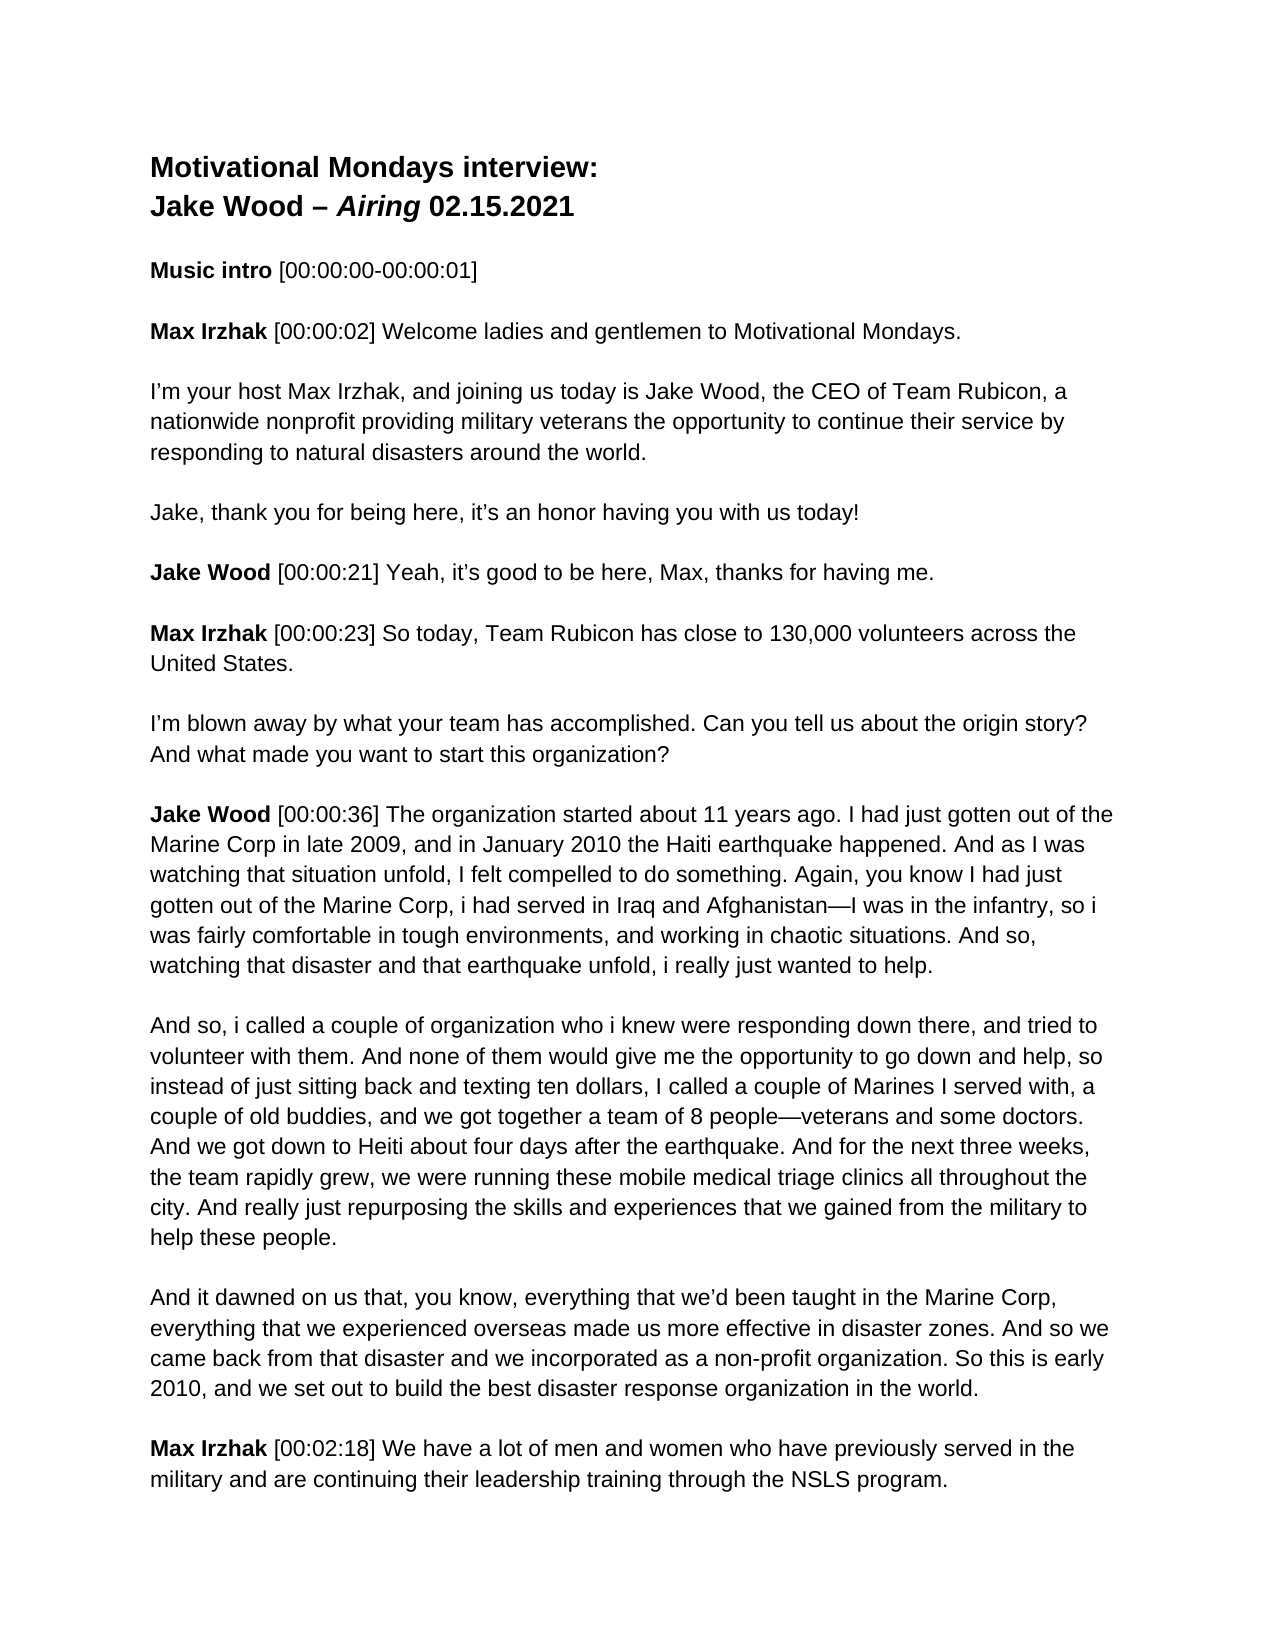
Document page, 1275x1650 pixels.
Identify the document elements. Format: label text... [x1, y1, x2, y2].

text Jake Wood [00:00:36] The organization started about 11 years ago. I had just gotten out of the Marine Corp in late 2009, and in January 2010 the Haiti earthquake happened. And as I was watching that situation unfold, I felt compelled to do something. Again, you know I had just gotten out of the Marine Corp, i had served in Iraq and Afghanistan—I was in the infantry, so i was fairly comfortable in tough environments, and working in chaotic situations. And so, watching that disaster and that earthquake unfold, i really just wanted to help. [150, 801, 1125, 978]
text Jake Wood – Airing 02.15.2021 [150, 188, 1125, 222]
text Music intro [00:00:00-00:00:01] [150, 257, 1125, 284]
text I’m blown away by what your team has accomplished. Can you tell us about the origin story? And what made you want to start this organization? [150, 710, 1125, 767]
text And so, i called a couple of organization who i knew were responding down there, and tried to volunteer with them. And none of them would give me the opportunity to go down and help, so instead of just sitting back and texting ten dollars, I called a couple of Marines I served with, a couple of old buddies, and we got together a team of 8 people—veterans and some doctors. And we got down to Heiti about four days after the earthquake. And for the next three weeks, the team rapidly grew, we were running these mobile medical triage clinics all throughout the city. And really just repurposing the skills and experiences that we gained from the military to help these people. [150, 1012, 1125, 1250]
text Jake Wood [00:00:21] Yeah, it’s good to be here, Max, thanks for having me. [150, 559, 1125, 586]
text I’m your host Max Irzhak, and joining us today is Jake Wood, the CEO of Team Rubicon, a nationwide nonprofit providing military veterans the opportunity to continue their service by responding to natural disasters around the world. [150, 378, 1125, 465]
text Motivational Mondays interview: [150, 150, 1125, 183]
text Max Irzhak [00:00:02] Welcome ladies and gentlemen to Motivational Mondays. [150, 318, 1125, 344]
text And it dawned on us that, you know, everything that we’d been taught in the Marine Corp, everything that we experienced overseas made us more effective in disaster zones. And so we came back from that disaster and we incorporated as a non-profit organization. So this is early 2010, and we set out to build the best disaster response organization in the world. [150, 1284, 1125, 1401]
text Max Irzhak [00:00:23] So today, Team Rubicon has close to 130,000 volunteers across the United States. [150, 620, 1125, 676]
text Jake, thank you for being here, it’s an honor having you with us today! [150, 499, 1125, 525]
text Max Irzhak [00:02:18] We have a lot of men and women who have previously served in the military and are continuing their leadership training through the NSLS program. [150, 1435, 1125, 1492]
